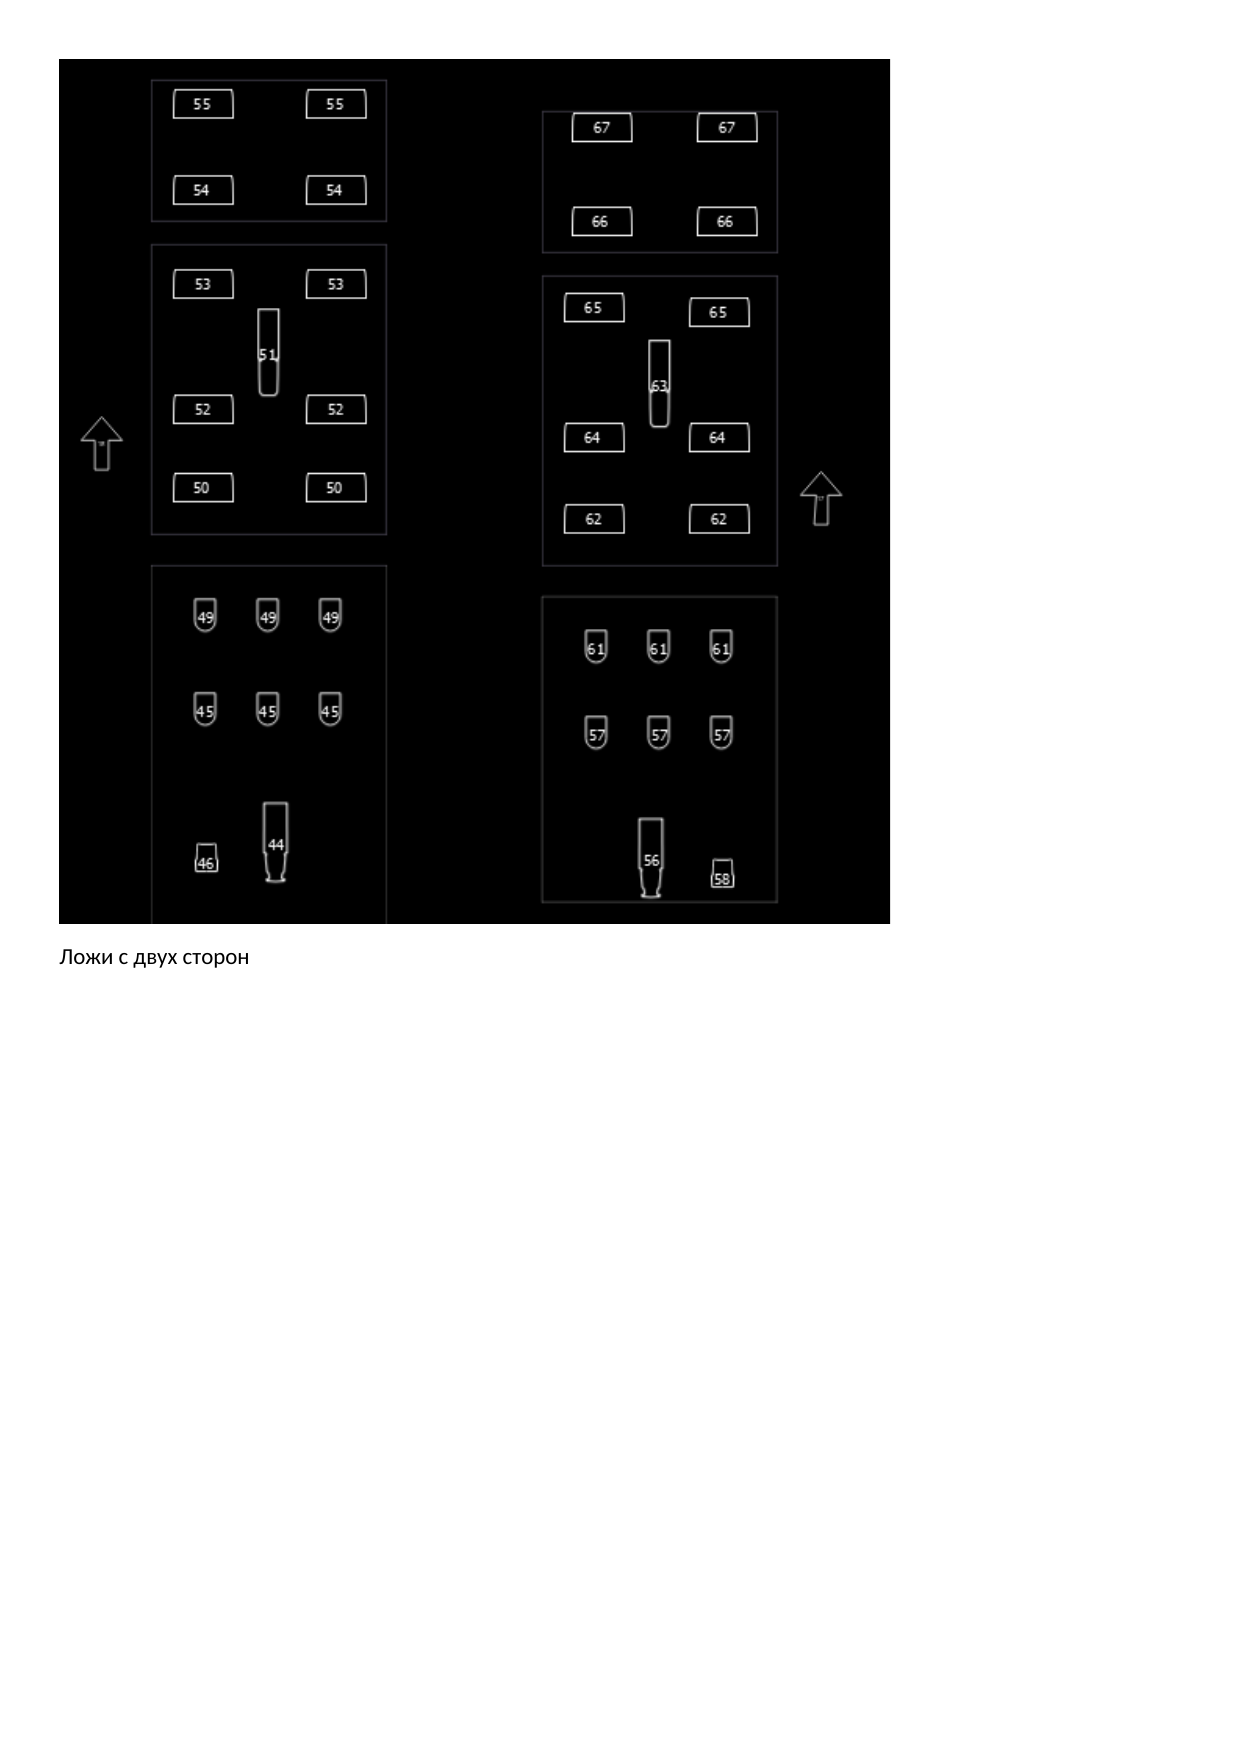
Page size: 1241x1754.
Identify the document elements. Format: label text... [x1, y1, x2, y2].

text Ложи с двух сторон [59, 942, 1152, 970]
picture [59, 59, 891, 924]
